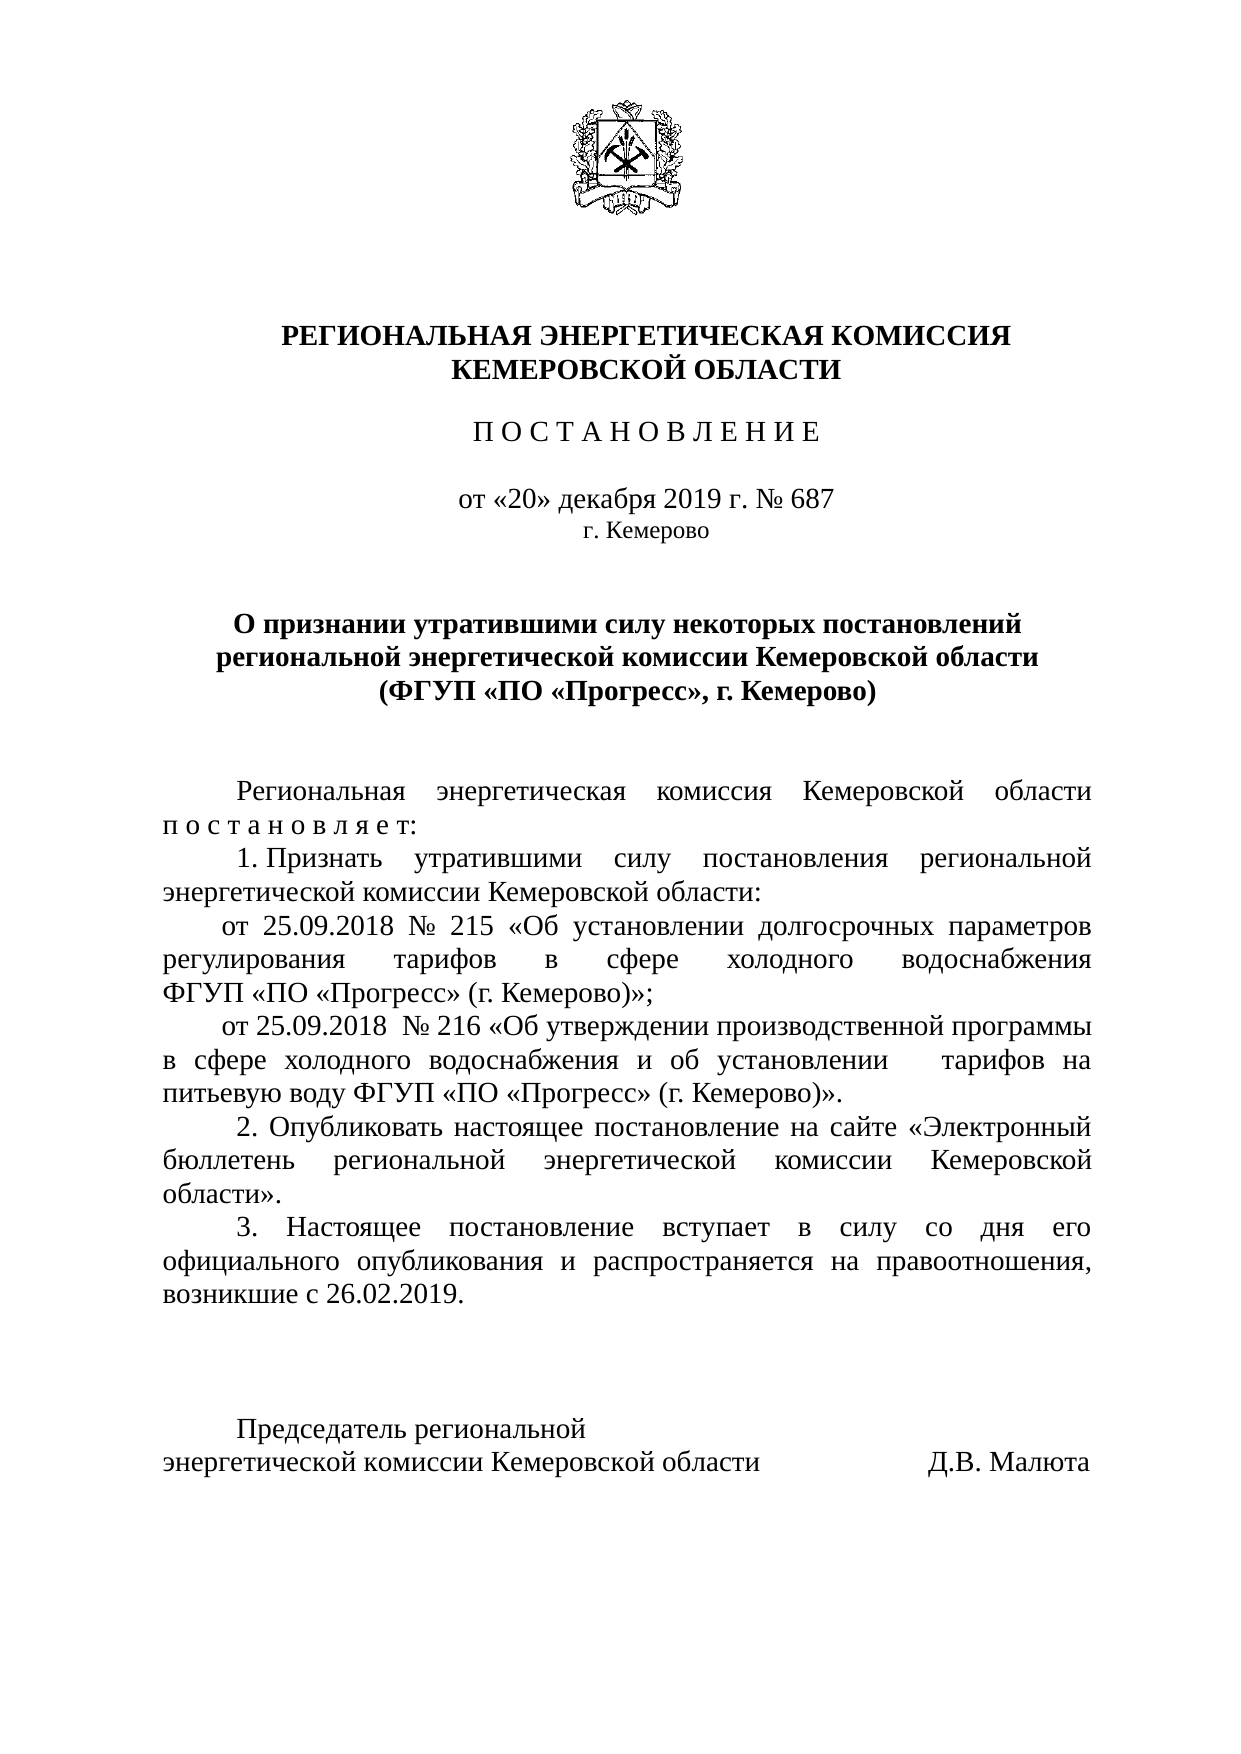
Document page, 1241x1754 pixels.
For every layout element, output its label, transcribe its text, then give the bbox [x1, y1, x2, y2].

subtitle П О С Т А Н О В Л Е Н И Е [200, 414, 1092, 448]
text 3. Настоящее постановление вступает в силу со дня его официального опубликования и распространяется на правоотношения, возникшие с 26.02.2019. [162, 1209, 1092, 1310]
subtitle РЕГИОНАЛЬНАЯ ЭНЕРГЕТИЧЕСКАЯ КОМИССИЯ [200, 318, 1092, 352]
text (ФГУП «ПО «Прогресс», г. Кемерово) [162, 673, 1092, 706]
text от «20» декабря 2019 г. № 687 [200, 481, 1092, 515]
text О признании утратившими силу некоторых постановлений региональной энергетической комиссии Кемеровской области [162, 606, 1092, 673]
text Председатель региональной [162, 1411, 1092, 1444]
text энергетической комиссии Кемеровской области Д.В. Малюта [162, 1444, 1092, 1478]
text 2. Опубликовать настоящее постановление на сайте «Электронный бюллетень региональной энергетической комиссии Кемеровской области». [162, 1109, 1092, 1209]
text г. Кемерово [200, 515, 1092, 543]
list Признать утратившими силу постановления региональной энергетической комиссии Кемеровской области: [162, 841, 1092, 908]
text от 25.09.2018 № 216 «Об утверждении производственной программы в сфере холодного водоснабжения и об установлении тарифов на питьевую воду ФГУП «ПО «Прогресс» (г. Кемерово)». [162, 1008, 1092, 1109]
text от 25.09.2018 № 215 «Об установлении долгосрочных параметров регулирования тарифов в сфере холодного водоснабжения ФГУП «ПО «Прогресс» (г. Кемерово)»; [162, 908, 1092, 1008]
picture [568, 98, 687, 218]
subtitle КЕМЕРОВСКОЙ ОБЛАСТИ [200, 352, 1092, 385]
text Региональная энергетическая комиссия Кемеровской области п о с т а н о в л я е т: [162, 773, 1092, 841]
